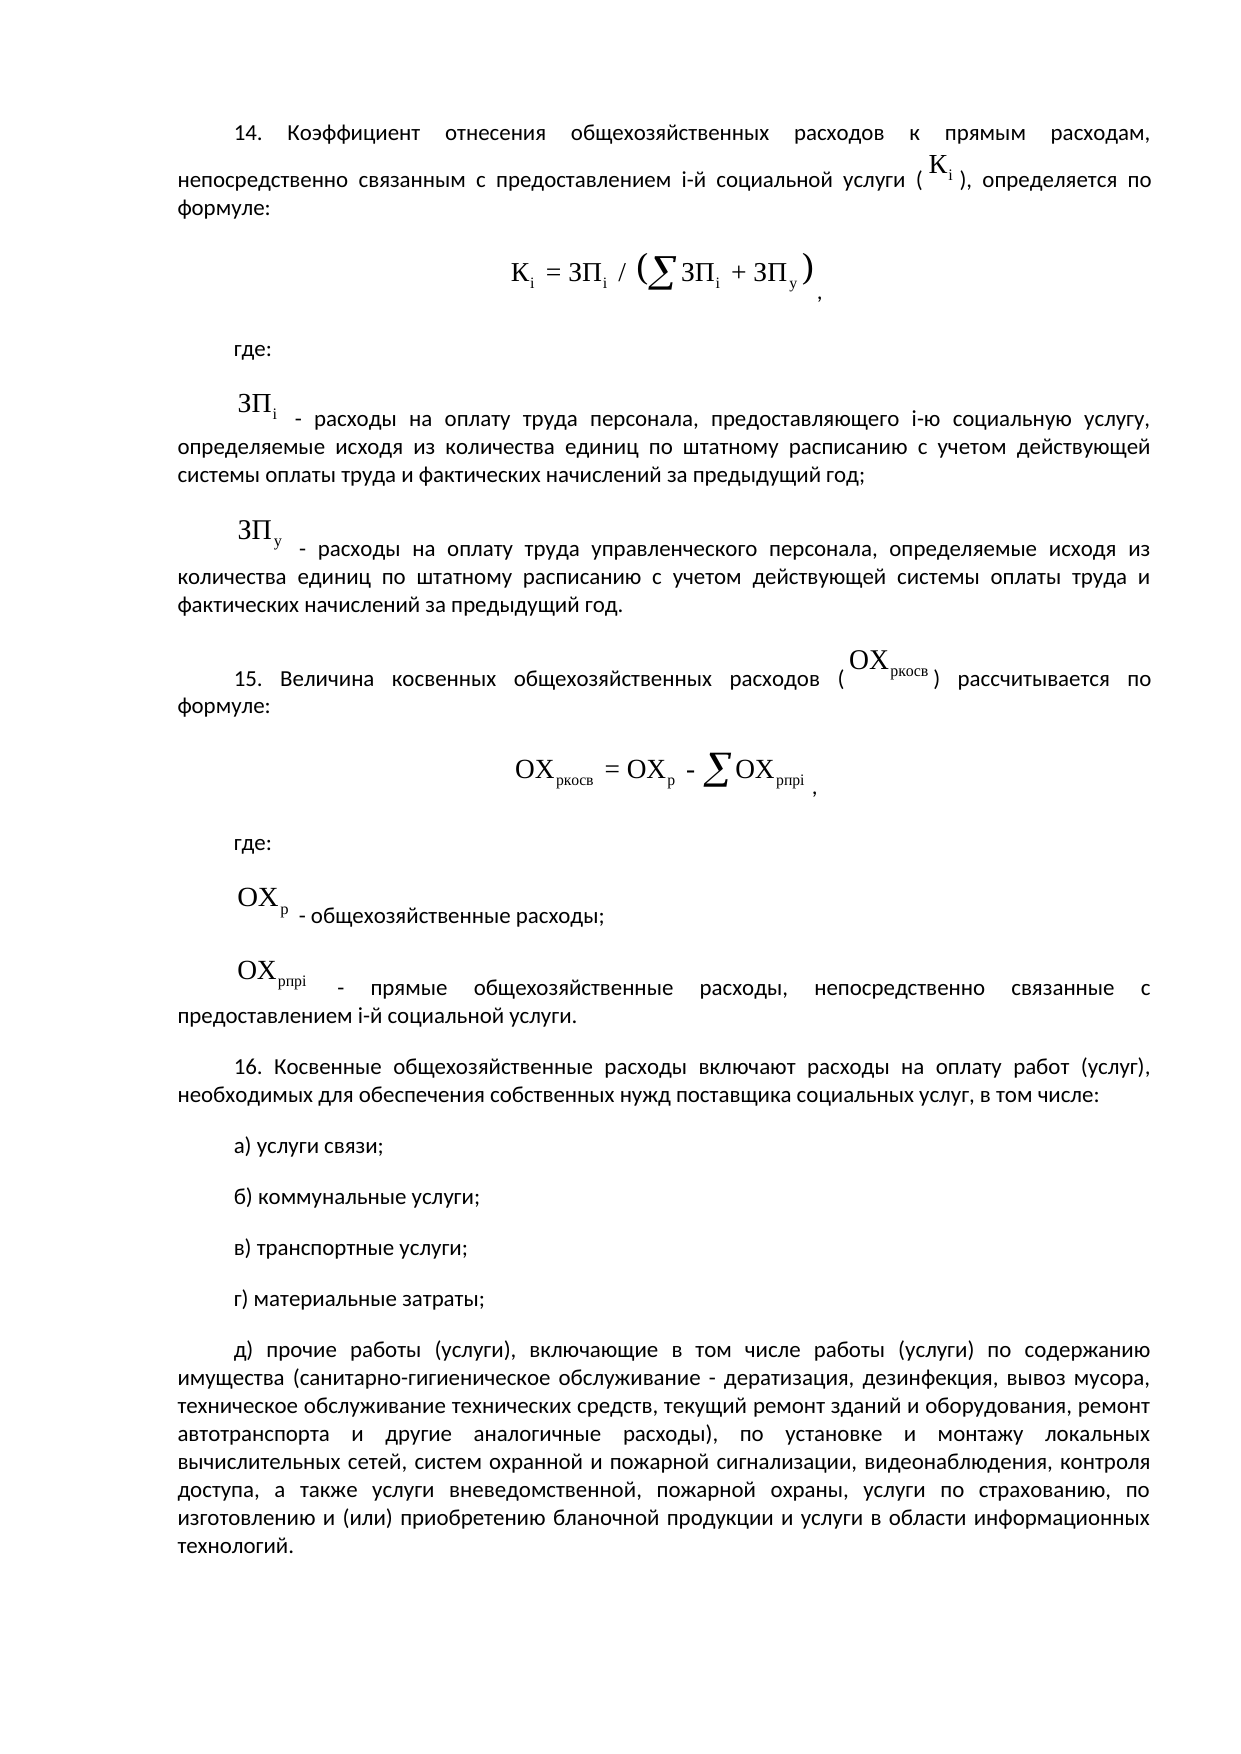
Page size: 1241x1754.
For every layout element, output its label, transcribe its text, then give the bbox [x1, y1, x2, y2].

text а) услуги связи; [177, 1131, 1152, 1159]
text - общехозяйственные расходы; [177, 879, 1152, 929]
text 14. Коэффициент отнесения общехозяйственных расходов к прямым расходам, непосредственно связанным с предоставлением i-й социальной услуги (), определяется по формуле: [177, 118, 1152, 221]
text - расходы на оплату труда персонала, предоставляющего i-ю социальную услугу, определяемые исходя из количества единиц по штатному расписанию с учетом действующей системы оплаты труда и фактических начислений за предыдущий год; [177, 385, 1152, 488]
text - расходы на оплату труда управленческого персонала, определяемые исходя из количества единиц по штатному расписанию с учетом действующей системы оплаты труда и фактических начислений за предыдущий год. [177, 511, 1152, 618]
text где: [177, 828, 1152, 856]
text , [177, 249, 1152, 306]
text где: [177, 334, 1152, 362]
text 16. Косвенные общехозяйственные расходы включают расходы на оплату работ (услуг), необходимых для обеспечения собственных нужд поставщика социальных услуг, в том числе: [177, 1052, 1152, 1108]
text д) прочие работы (услуги), включающие в том числе работы (услуги) по содержанию имущества (санитарно-гигиеническое обслуживание - дератизация, дезинфекция, вывоз мусора, техническое обслуживание технических средств, текущий ремонт зданий и оборудования, ремонт автотранспорта и другие аналогичные расходы), по установке и монтажу локальных вычислительных сетей, систем охранной и пожарной сигнализации, видеонаблюдения, контроля доступа, а также услуги вневедомственной, пожарной охраны, услуги по страхованию, по изготовлению и (или) приобретению бланочной продукции и услуги в области информационных технологий. [177, 1335, 1152, 1559]
text г) материальные затраты; [177, 1284, 1152, 1312]
text 15. Величина косвенных общехозяйственных расходов () рассчитывается по формуле: [177, 641, 1152, 720]
text , [177, 748, 1152, 800]
text в) транспортные услуги; [177, 1233, 1152, 1261]
text - прямые общехозяйственные расходы, непосредственно связанные с предоставлением i-й социальной услуги. [177, 952, 1152, 1029]
text б) коммунальные услуги; [177, 1182, 1152, 1210]
